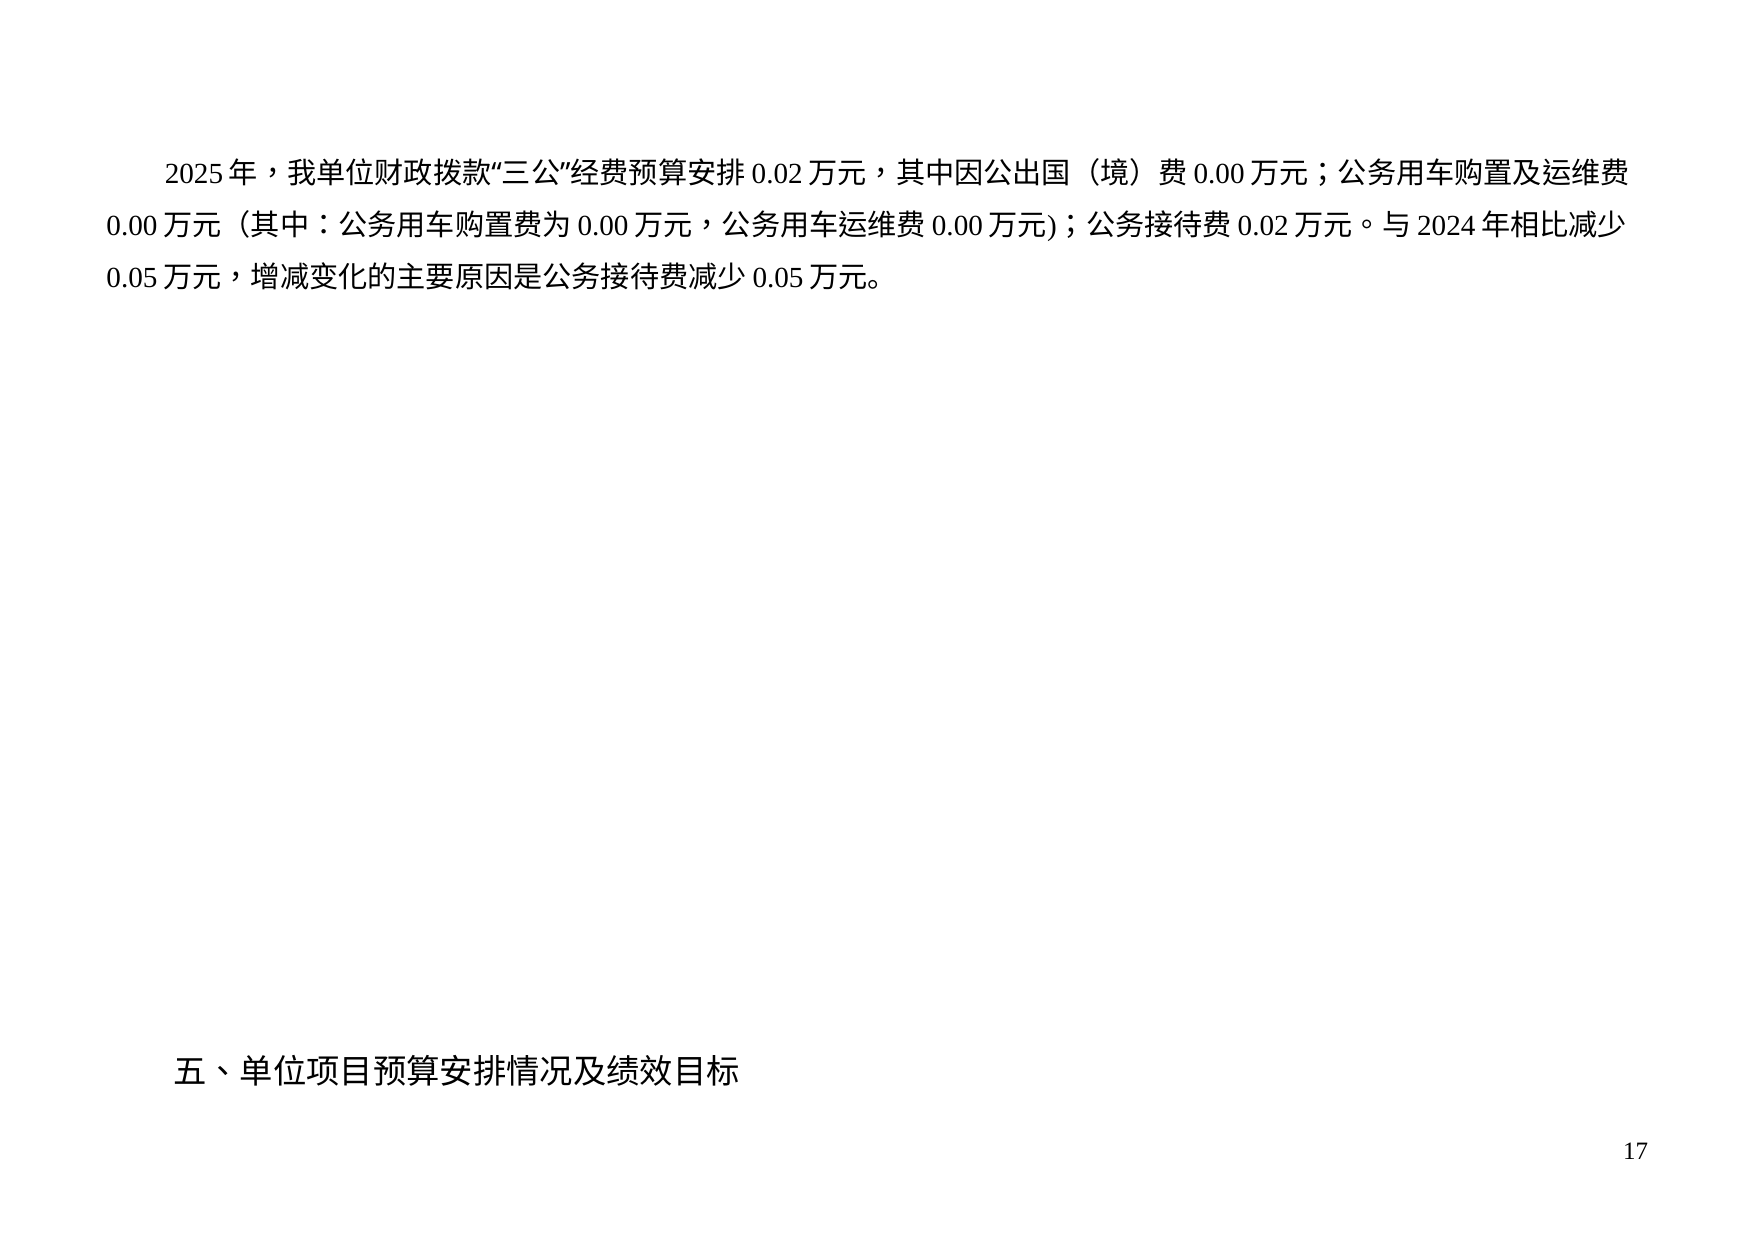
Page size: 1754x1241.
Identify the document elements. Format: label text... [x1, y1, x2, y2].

text 五、单位项目预算安排情况及绩效目标 [106, 1048, 1648, 1093]
text 2025年，我单位财政拨款“三公”经费预算安排0.02万元，其中因公出国（境）费0.00万元；公务用车购置及运维费0.00万元（其中：公务用车购置费为0.00万元，公务用车运维费0.00万元)；公务接待费0.02万元。与2024年相比减少0.05万元，增减变化的主要原因是公务接待费减少0.05万元。 [106, 142, 1648, 298]
